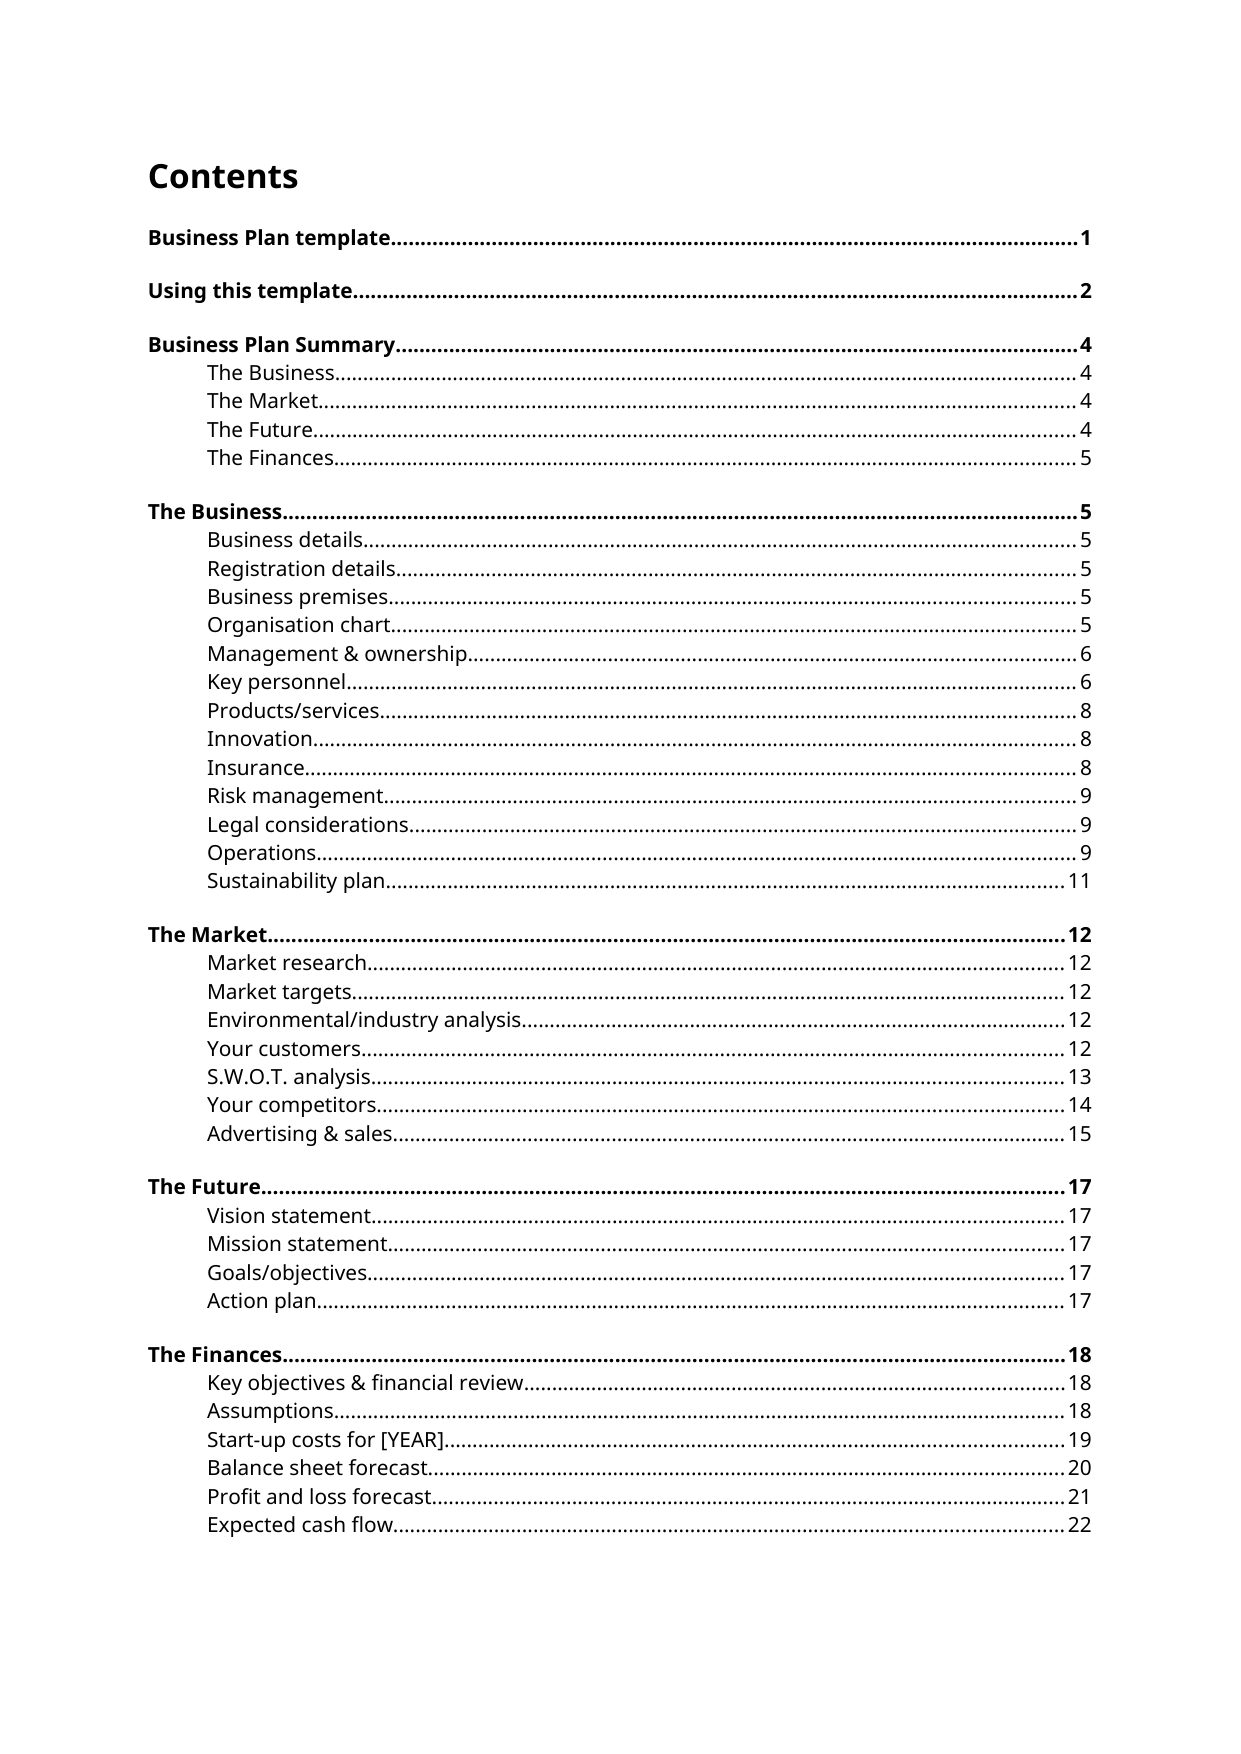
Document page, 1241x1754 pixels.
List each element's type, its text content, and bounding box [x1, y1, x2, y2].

text Business Plan Summary 4 [148, 330, 1092, 358]
text Market research 12 [207, 948, 1092, 977]
text Assumptions 18 [207, 1397, 1092, 1425]
text Business details 5 [207, 525, 1092, 554]
text Management & ownership 6 [207, 639, 1092, 667]
text Environmental/industry analysis 12 [207, 1005, 1092, 1034]
text The Finances 5 [207, 443, 1092, 472]
text Key objectives & financial review 18 [207, 1368, 1092, 1397]
text The Market 4 [207, 387, 1092, 415]
text Sustainability plan 11 [207, 867, 1092, 895]
text Vision statement 17 [207, 1201, 1092, 1229]
text Your competitors 14 [207, 1091, 1092, 1119]
text Market targets 12 [207, 977, 1092, 1005]
text Action plan 17 [207, 1286, 1092, 1315]
text The Business 5 [148, 497, 1092, 525]
text Your customers 12 [207, 1034, 1092, 1062]
text Balance sheet forecast 20 [207, 1453, 1092, 1482]
text Start-up costs for [YEAR] 19 [207, 1425, 1092, 1453]
text The Future 17 [148, 1172, 1092, 1201]
text Advertising & sales 15 [207, 1119, 1092, 1147]
text Innovation 8 [207, 724, 1092, 753]
text Expected cash flow 22 [207, 1510, 1092, 1539]
text Risk management 9 [207, 781, 1092, 810]
text Products/services 8 [207, 696, 1092, 724]
text Operations 9 [207, 838, 1092, 867]
text Mission statement 17 [207, 1229, 1092, 1258]
text Key personnel 6 [207, 667, 1092, 696]
text Business premises 5 [207, 582, 1092, 611]
text The Market 12 [148, 920, 1092, 948]
text The Business 4 [207, 358, 1092, 387]
text Using this template 2 [148, 276, 1092, 305]
text The Future 4 [207, 415, 1092, 443]
text The Finances 18 [148, 1340, 1092, 1368]
text Registration details 5 [207, 554, 1092, 582]
text Profit and loss forecast 21 [207, 1482, 1092, 1510]
text Insurance 8 [207, 753, 1092, 781]
text Contents [148, 152, 1092, 198]
text Legal considerations 9 [207, 810, 1092, 838]
text S.W.O.T. analysis 13 [207, 1062, 1092, 1091]
text Business Plan template 1 [148, 223, 1092, 251]
text Organisation chart 5 [207, 611, 1092, 639]
text Goals/objectives 17 [207, 1258, 1092, 1286]
